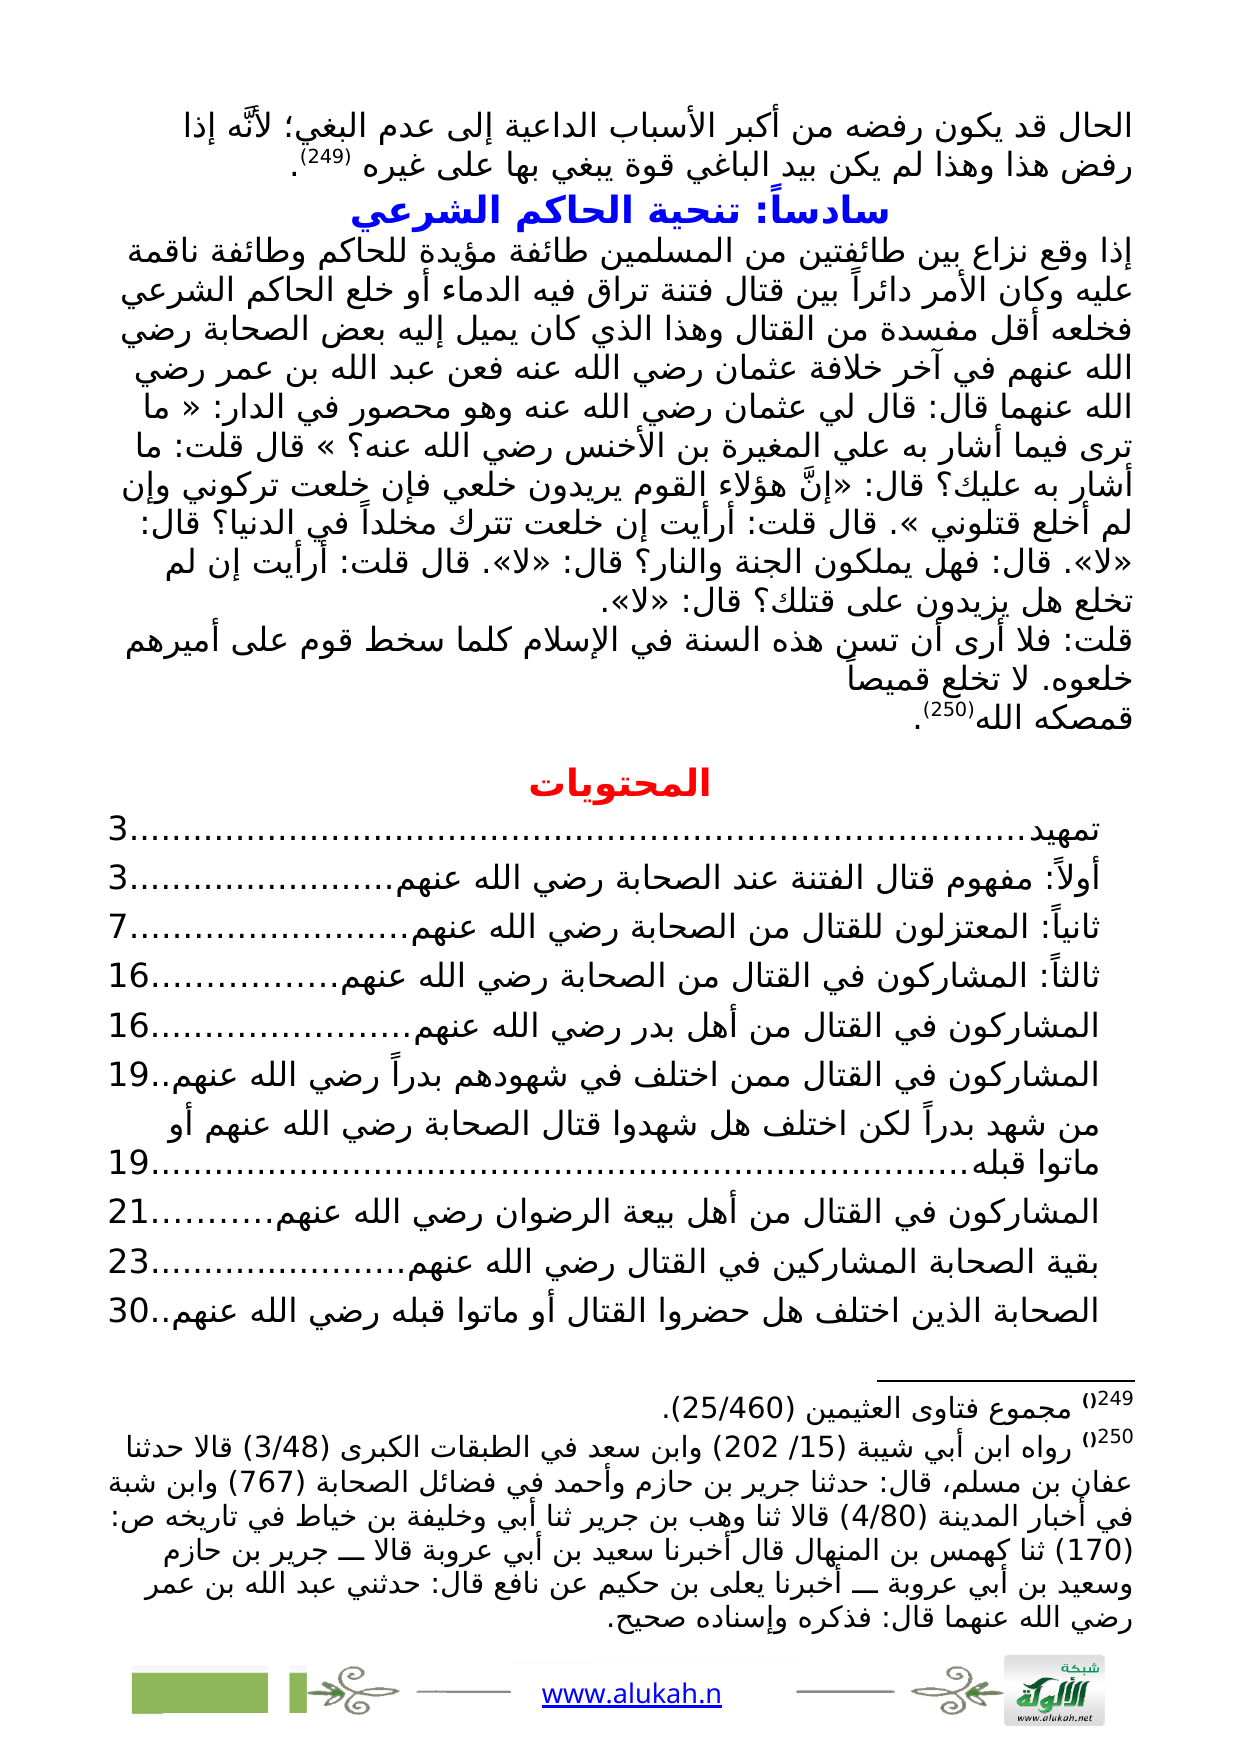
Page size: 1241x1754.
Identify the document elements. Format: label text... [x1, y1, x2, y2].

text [106, 106, 1134, 184]
subtitle سادساً: تنحية الحاكم الشرعي [106, 188, 1134, 232]
text قمصكه الله(). [106, 698, 1134, 737]
picture [130, 1651, 1106, 1733]
text قلت: فلا أرى أن تسن هذه السنة في الإسلام كلما سخط قوم على أميرهم خلعوه. لا تخلع قميصاً [106, 620, 1134, 698]
text إذا وقع نزاع بين طائفتين من المسلمين طائفة مؤيدة للحاكم وطائفة ناقمة عليه وكان الأمر دائراً بين قتال فتنة تراق فيه الدماء أو خلع الحاكم الشرعي فخلعه أقل مفسدة من القتال وهذا الذي كان يميل إليه بعض الصحابة رضي الله عنهم في آخر خلافة عثمان رضي الله عنه فعن عبد الله بن عمر رضي الله عنهما قال: قال لي عثمان رضي الله عنه وهو محصور في الدار: « ما ترى فيما أشار به علي المغيرة بن الأخنس رضي الله عنه؟ » قال قلت: ما أشار به عليك؟ قال: «إنَّ هؤلاء القوم يريدون خلعي فإن خلعت تركوني وإن لم أخلع قتلوني ». قال قلت: أرأيت إن خلعت تترك مخلداً في الدنيا؟ قال: «لا». قال: فهل يملكون الجنة والنار؟ قال: «لا». قال قلت: أرأيت إن لم تخلع هل يزيدون على قتلك؟ قال: «لا». [106, 232, 1134, 620]
